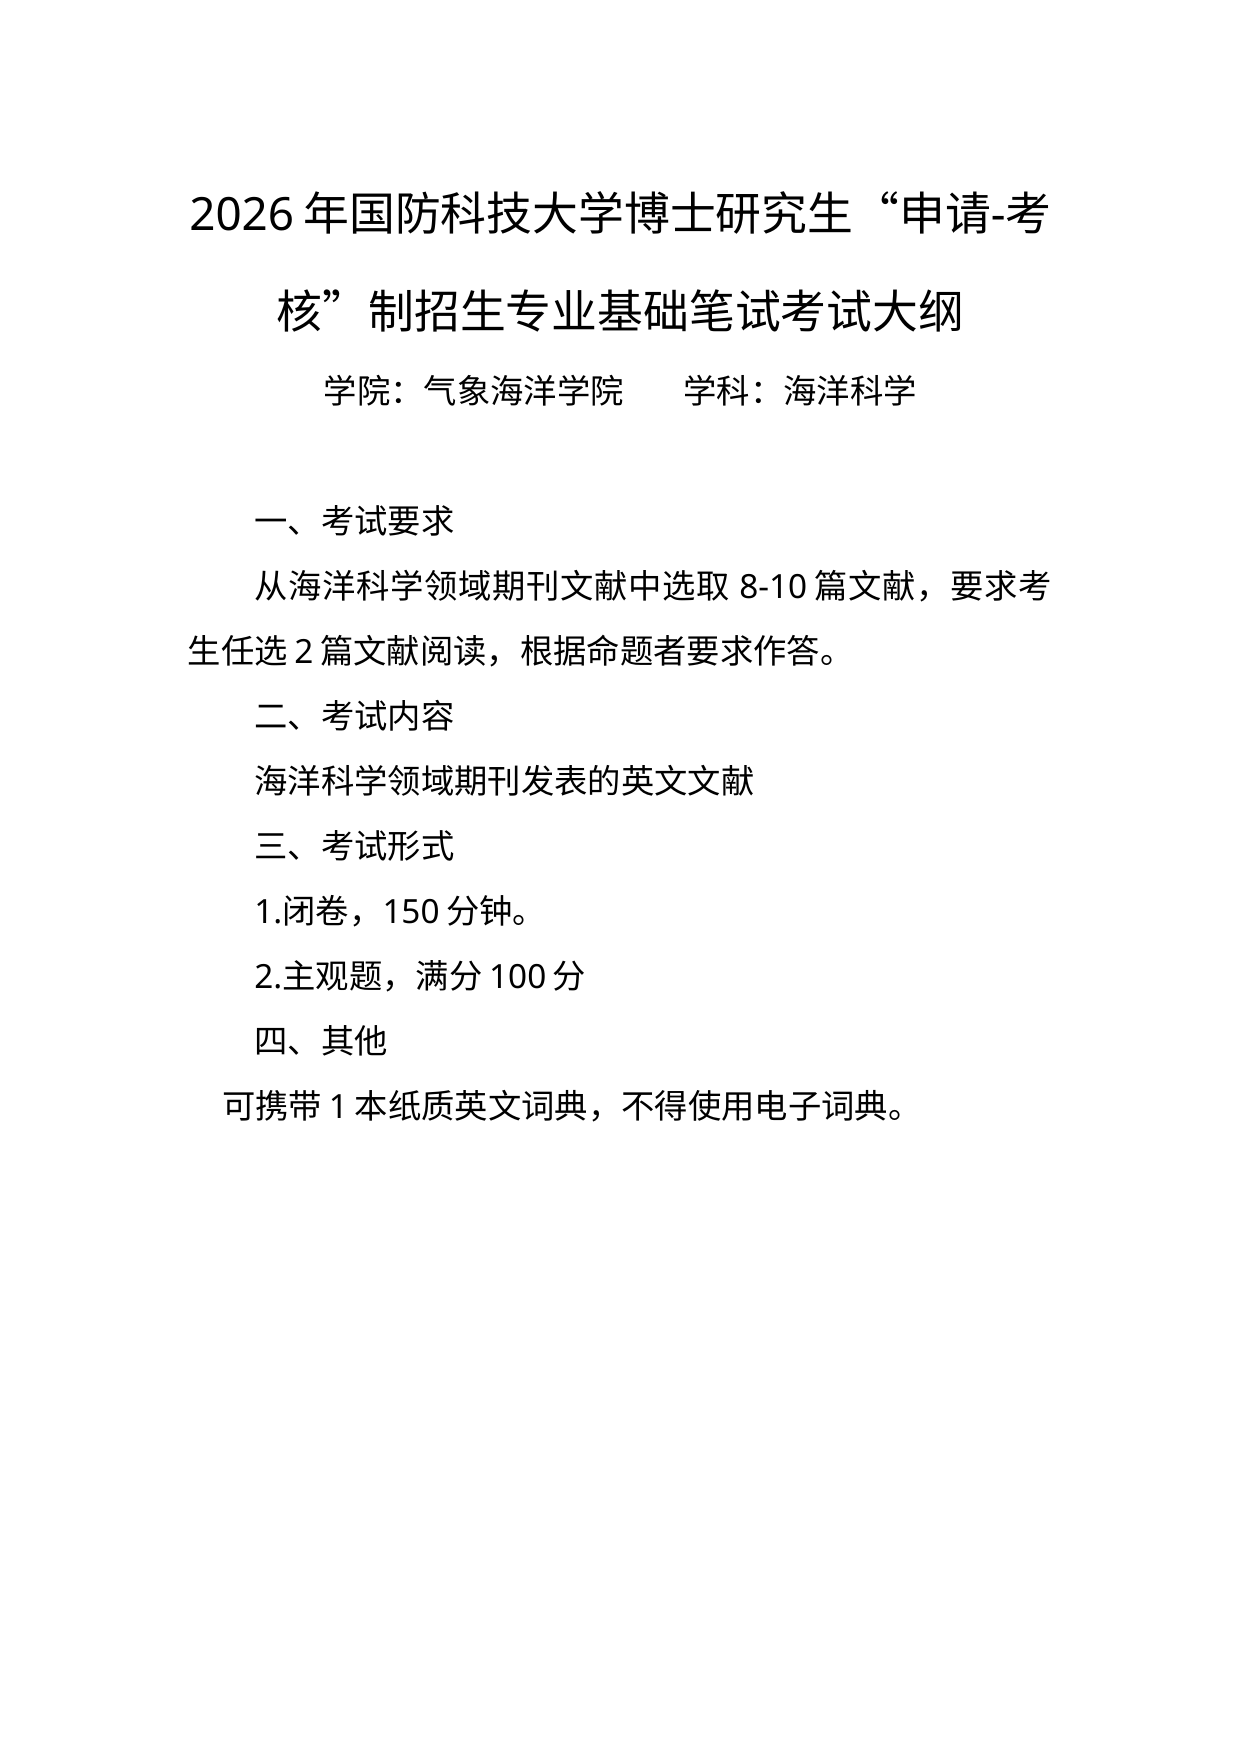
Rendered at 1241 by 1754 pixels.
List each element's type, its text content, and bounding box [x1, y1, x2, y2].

text 四、其他 [187, 1007, 1053, 1072]
text 从海洋科学领域期刊文献中选取8-10篇文献，要求考生任选2篇文献阅读，根据命题者要求作答。 [187, 552, 1053, 682]
text 三、考试形式 [187, 812, 1053, 877]
text 2026年国防科技大学博士研究生“申请-考核”制招生专业基础笔试考试大纲 [187, 162, 1053, 357]
text 1.闭卷，150分钟。 [187, 877, 1053, 942]
text 2.主观题，满分100分 [187, 942, 1053, 1007]
text 海洋科学领域期刊发表的英文文献 [187, 747, 1053, 812]
text 可携带1本纸质英文词典，不得使用电子词典。 [187, 1072, 1053, 1137]
text 二、考试内容 [187, 682, 1053, 747]
text 学院：气象海洋学院 学科：海洋科学 [187, 357, 1053, 422]
text 一、考试要求 [187, 487, 1053, 552]
